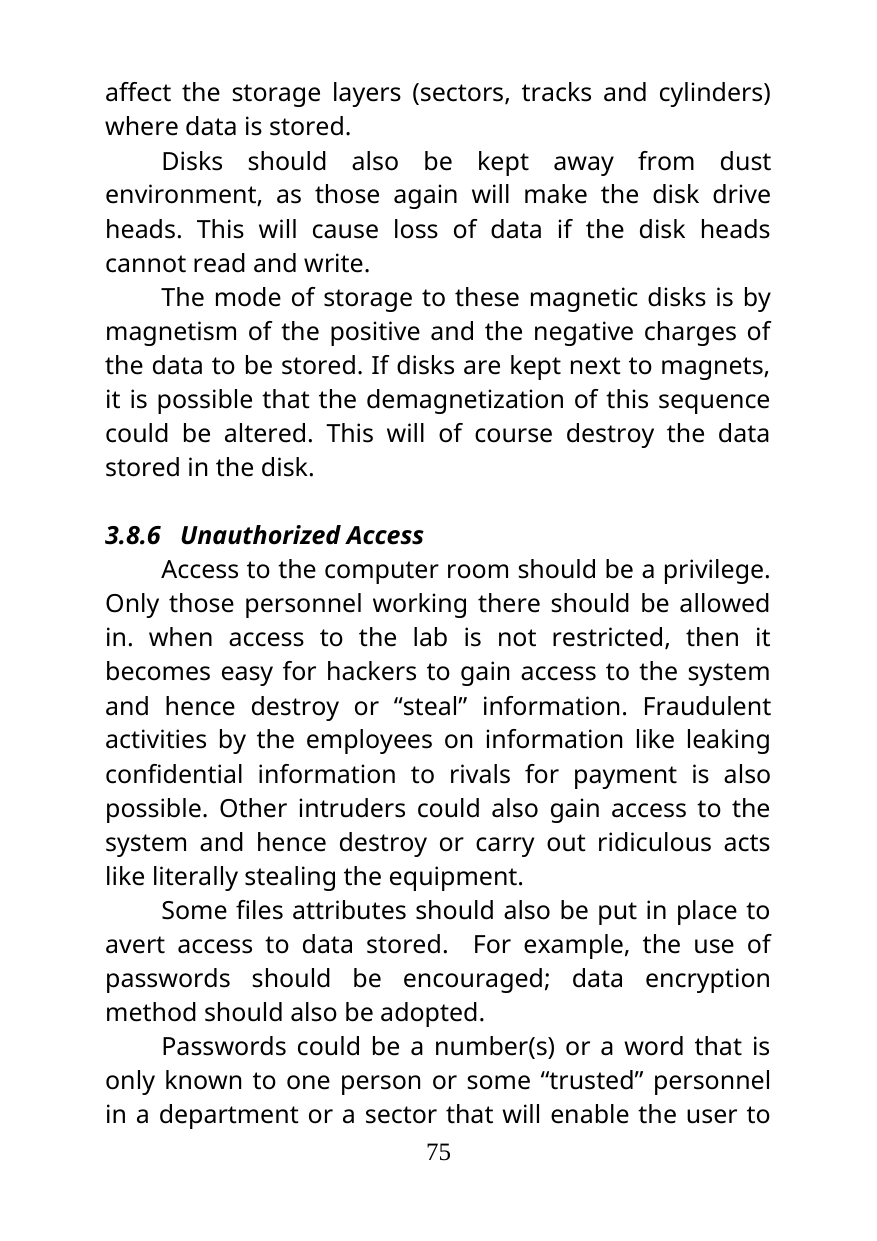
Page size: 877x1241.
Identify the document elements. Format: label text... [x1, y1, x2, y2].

text Some files attributes should also be put in place to avert access to data stored. For example, the use of passwords should be encouraged; data encryption method should also be adopted. [105, 892, 772, 1029]
text Access to the computer room should be a privilege. Only those personnel working there should be allowed in. when access to the lab is not restricted, then it becomes easy for hackers to gain access to the system and hence destroy or “steal” information. Fraudulent activities by the employees on information like leaking confidential information to rivals for payment is also possible. Other intruders could also gain access to the system and hence destroy or carry out ridiculous acts like literally stealing the equipment. [105, 552, 772, 892]
list Unauthorized Access [105, 518, 772, 552]
text Disks should also be kept away from dust environment, as those again will make the disk drive heads. This will cause loss of data if the disk heads cannot read and write. [105, 143, 772, 279]
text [105, 75, 772, 143]
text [105, 1029, 772, 1131]
text The mode of storage to these magnetic disks is by magnetism of the positive and the negative charges of the data to be stored. If disks are kept next to magnets, it is possible that the demagnetization of this sequence could be altered. This will of course destroy the data stored in the disk. [105, 279, 772, 484]
